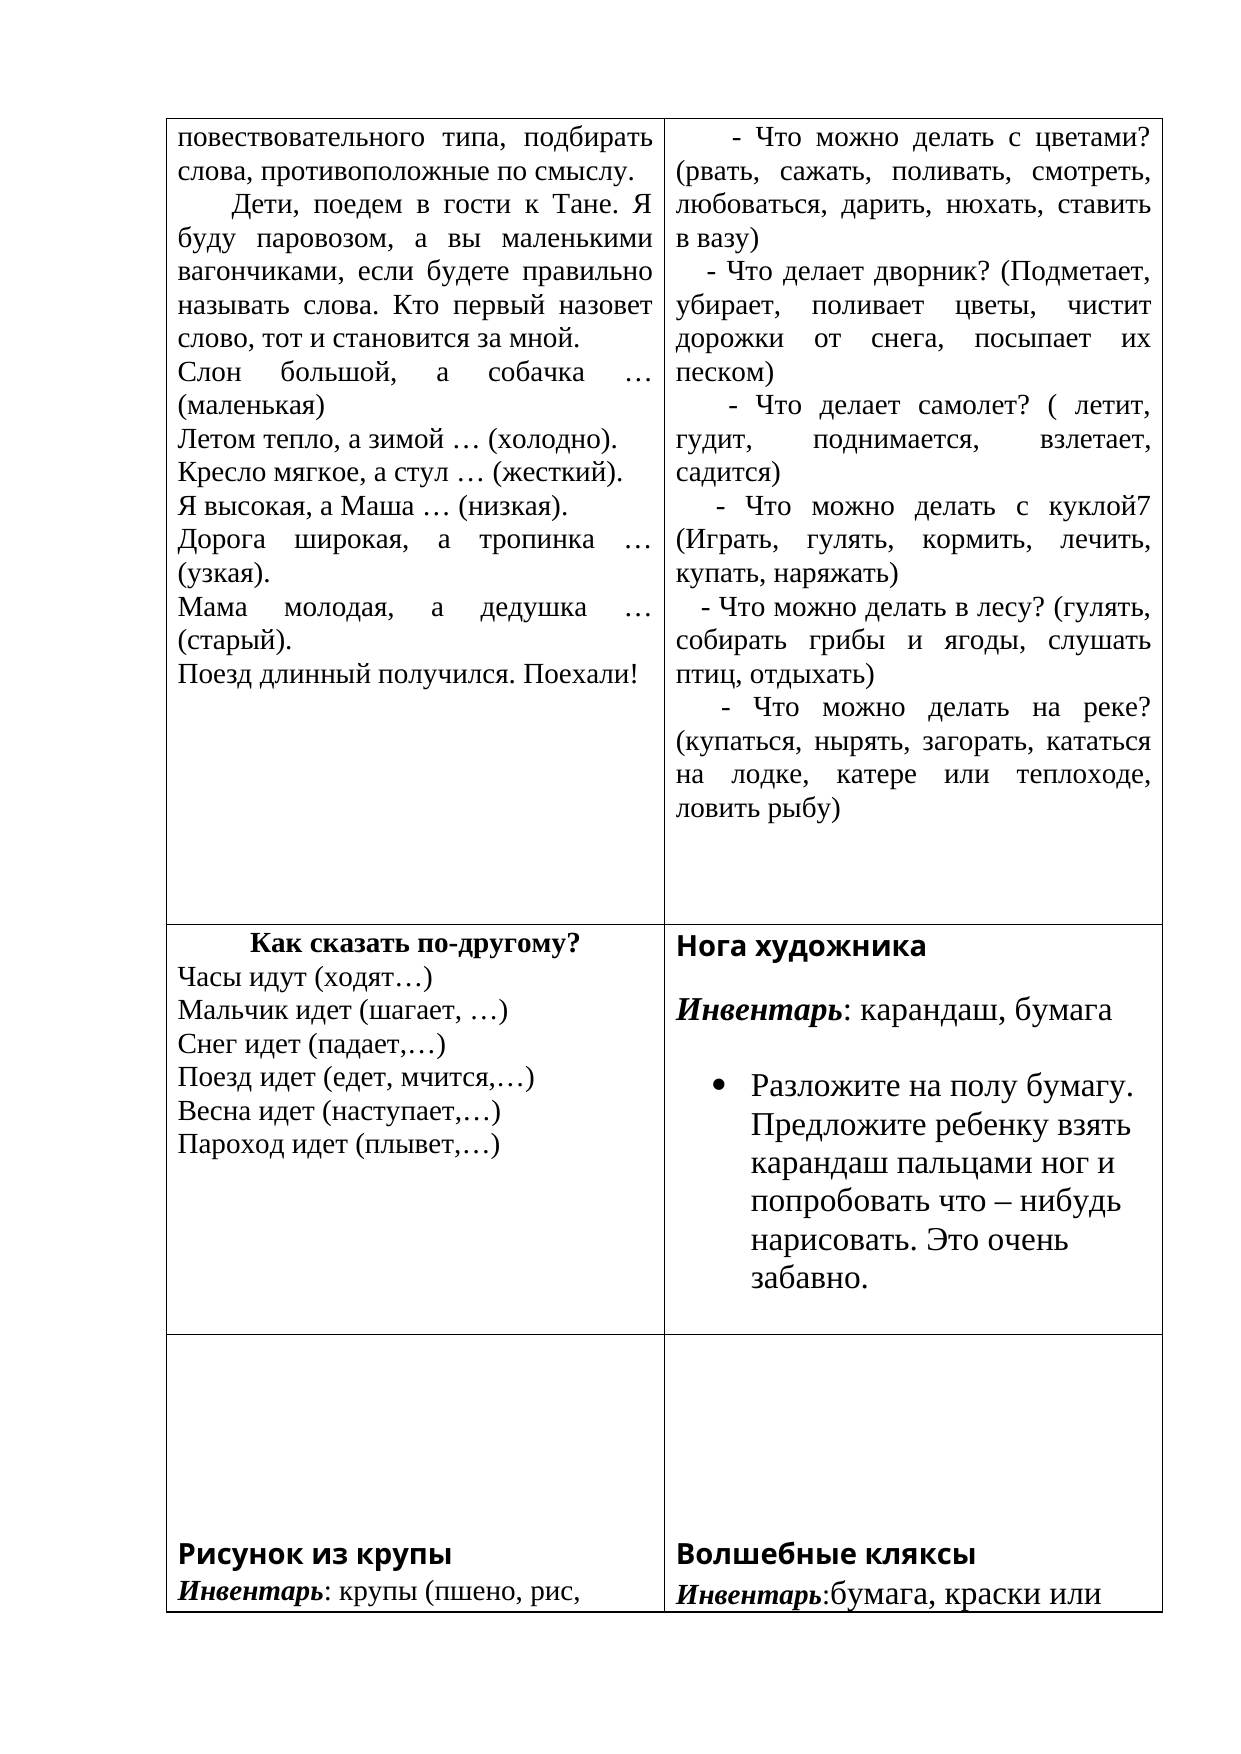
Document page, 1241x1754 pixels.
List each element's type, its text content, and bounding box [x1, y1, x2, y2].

table_cell Нога художника Инвентарь: карандаш, бумага Разложите на полу бумагу. Предложите ребенку взять карандаш пальцами ног и попробовать что – нибудь нарисовать. Это очень забавно. [665, 925, 1162, 1334]
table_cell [665, 119, 1162, 924]
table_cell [665, 1335, 1162, 1611]
table_cell Как сказать по-другому? Часы идут (ходят…) Мальчик идет (шагает, …) Снег идет (падает,…) Поезд идет (едет, мчится,…) Весна идет (наступает,…) Пароход идет (плывет,…) [167, 925, 664, 1334]
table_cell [167, 119, 664, 924]
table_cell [167, 1335, 664, 1611]
